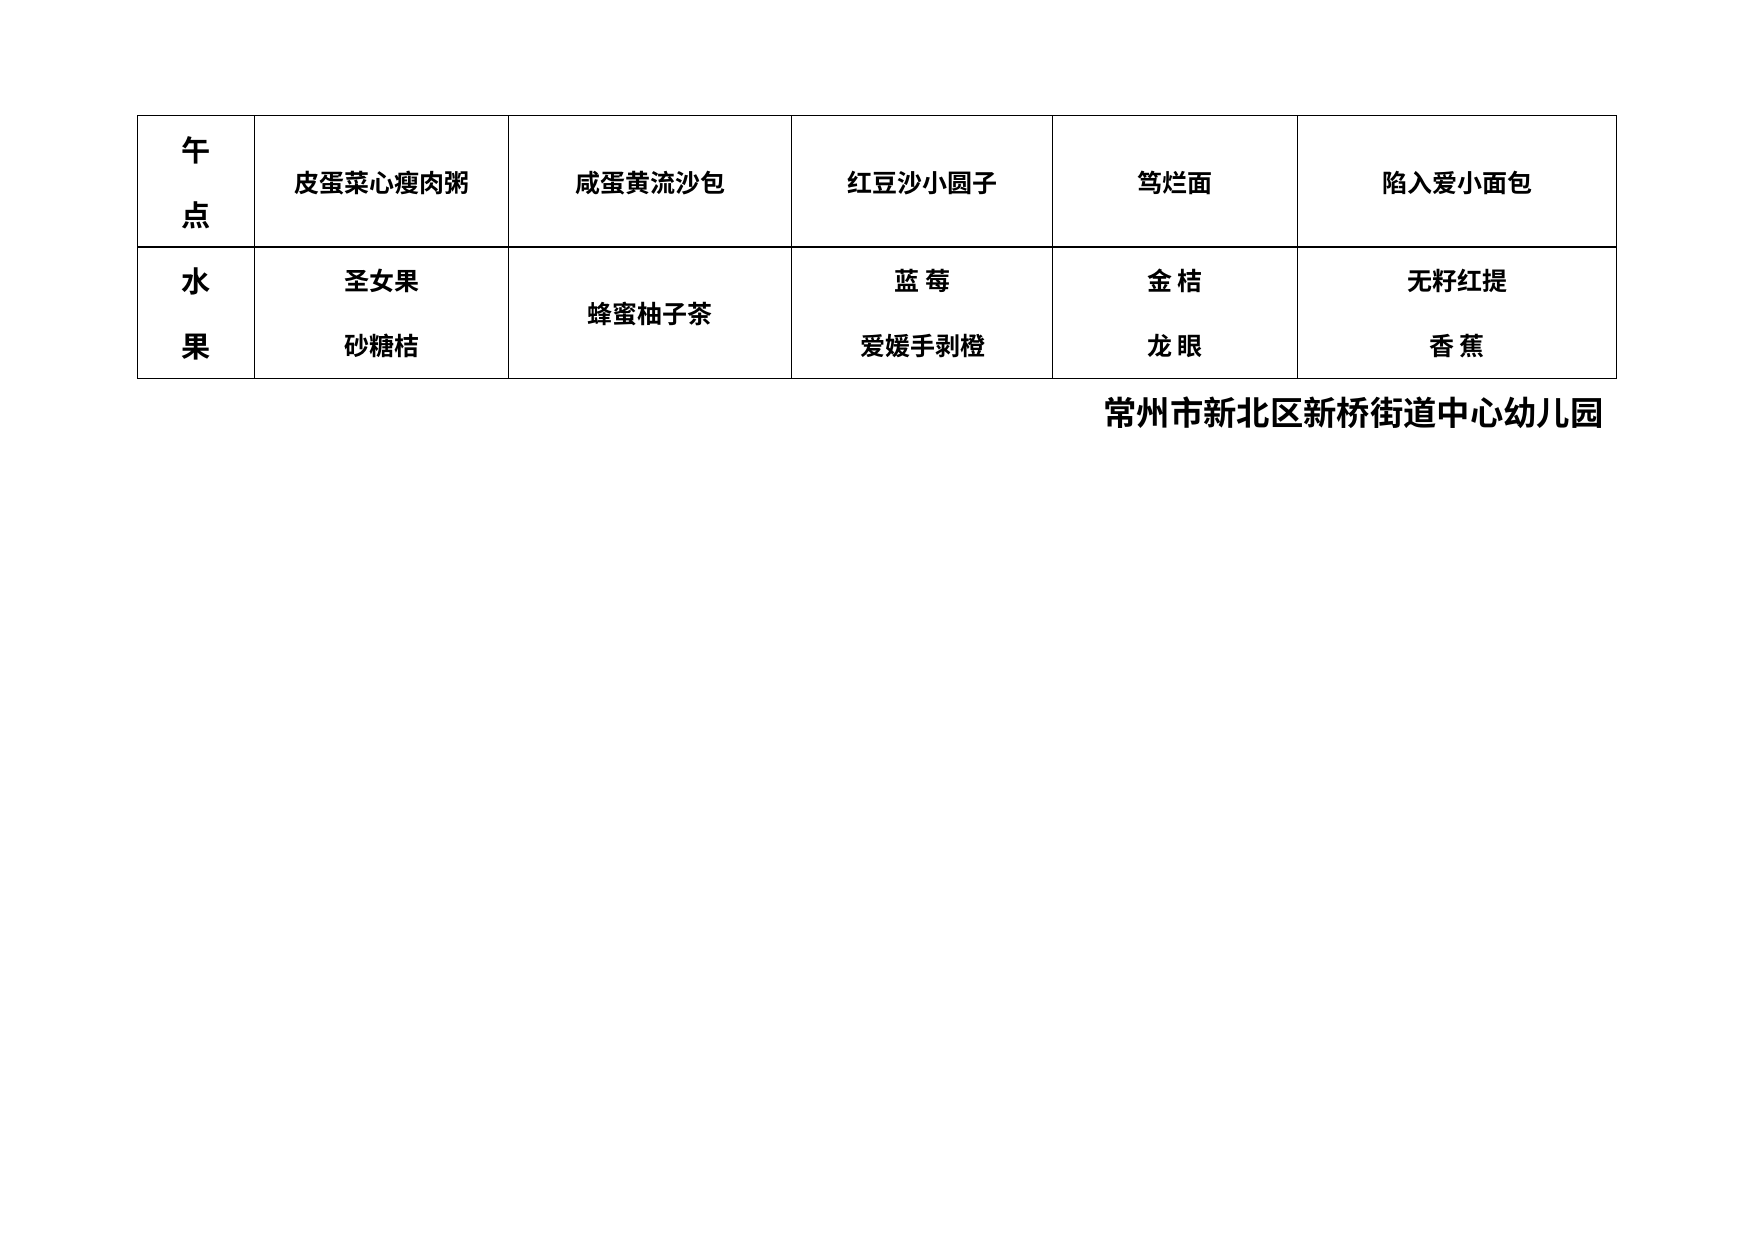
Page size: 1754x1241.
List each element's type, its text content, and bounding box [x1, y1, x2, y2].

table_cell 无籽红提 香 蕉 [1298, 248, 1616, 377]
table_cell 金 桔 龙 眼 [1053, 248, 1297, 377]
table_cell 圣女果 砂糖桔 [255, 248, 508, 377]
table_cell 蓝 莓 爱媛手剥橙 [792, 248, 1052, 377]
table_cell 蜂蜜柚子茶 [509, 248, 791, 377]
table_cell 水 果 [138, 248, 254, 377]
table_cell 笃烂面 [1053, 116, 1297, 246]
table_cell 咸蛋黄流沙包 [509, 116, 791, 246]
text 常州市新北区新桥街道中心幼儿园 [59, 378, 1603, 443]
table_cell 午 点 [138, 116, 254, 246]
table_cell 红豆沙小圆子 [792, 116, 1052, 246]
table_cell 皮蛋菜心瘦肉粥 [255, 116, 508, 246]
table_cell 陷入爱小面包 [1298, 116, 1616, 246]
